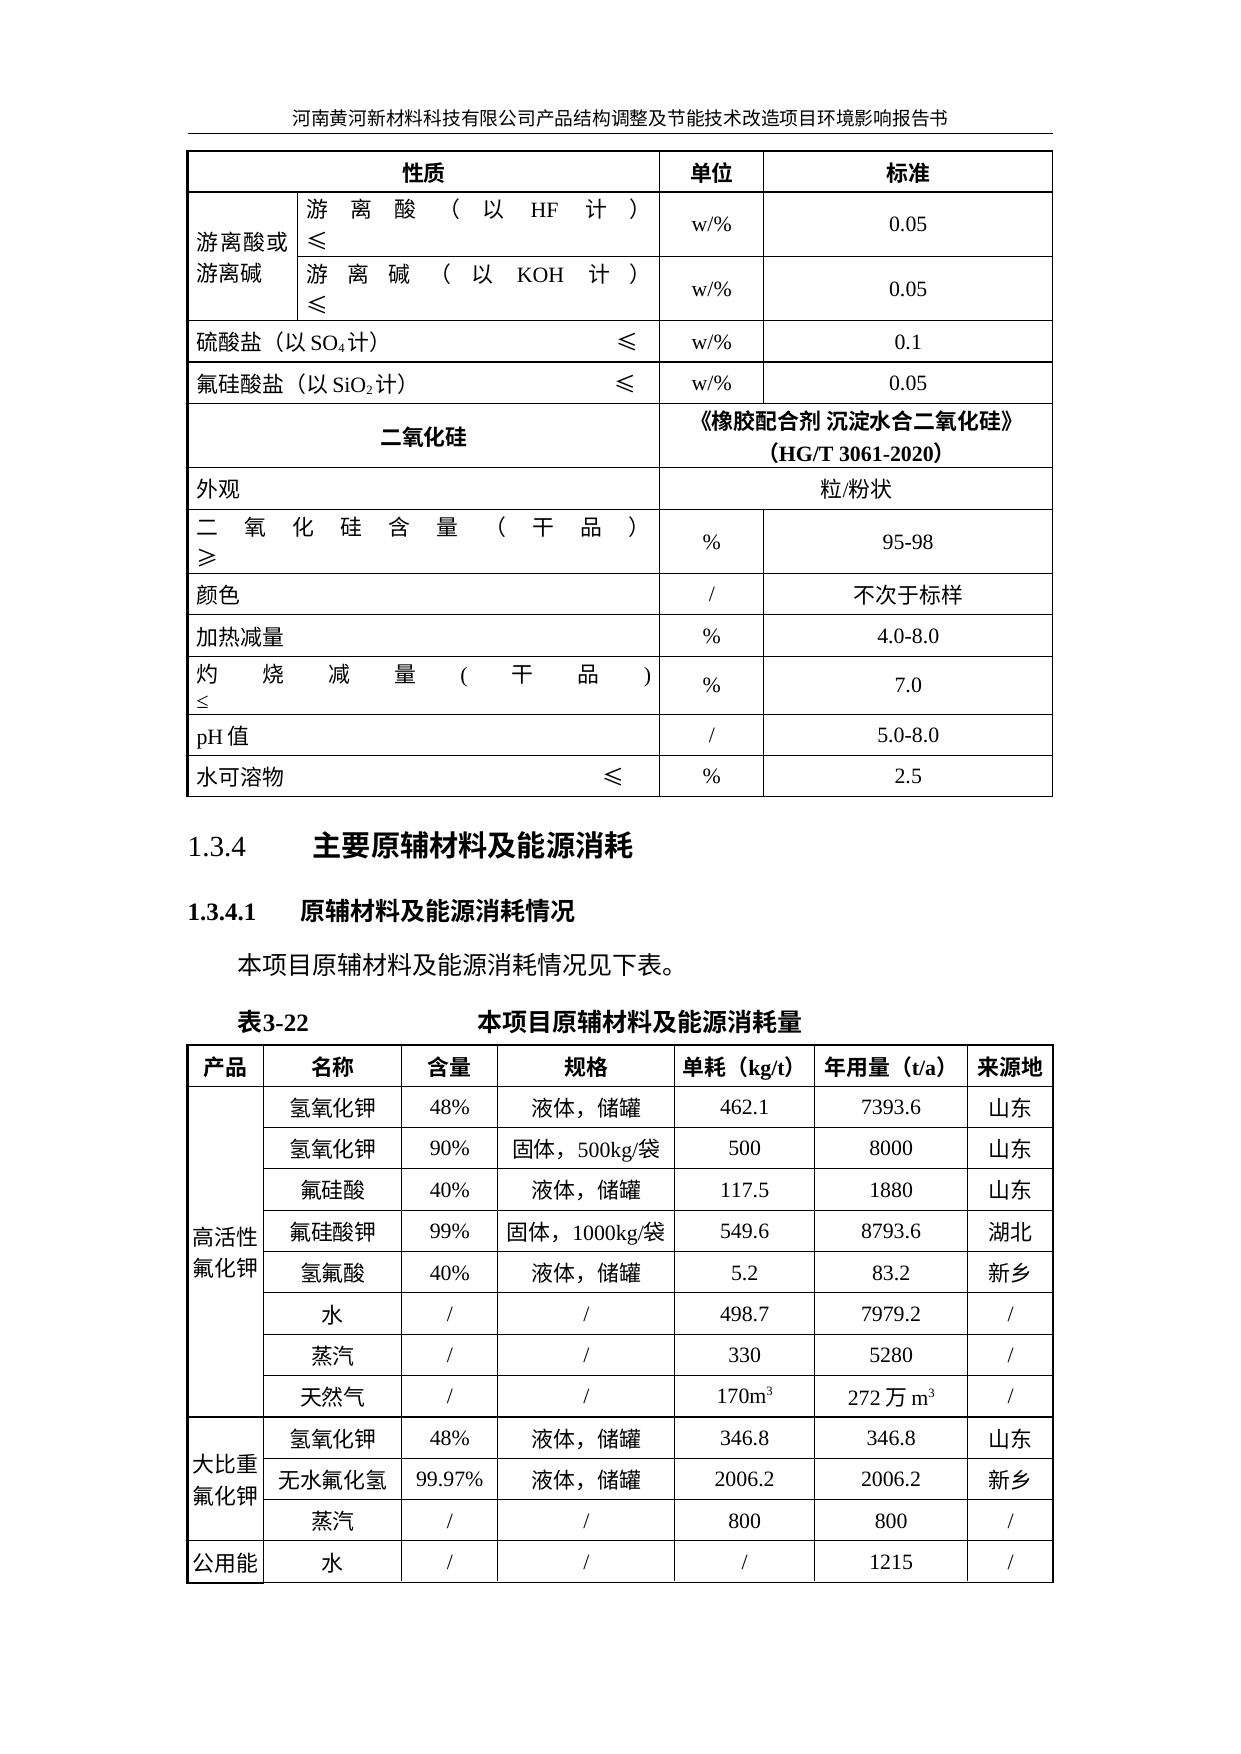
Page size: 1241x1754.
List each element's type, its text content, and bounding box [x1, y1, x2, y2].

table_cell pH值 [189, 715, 659, 755]
table_cell / [660, 715, 763, 755]
table_cell / [402, 1541, 497, 1582]
table_cell 0.05 [764, 363, 1052, 403]
table_cell 《橡胶配合剂 沉淀水合二氧化硅》（HG/T 3061-2020） [660, 404, 1052, 467]
table_cell 95-98 [764, 510, 1052, 573]
table_cell 不次于标样 [764, 574, 1052, 614]
table_cell 90% [402, 1128, 497, 1168]
table_cell 1880 [815, 1169, 967, 1209]
table_cell 2.5 [764, 756, 1052, 796]
table_cell 2006.2 [675, 1459, 814, 1499]
table_cell 氟硅酸 [264, 1169, 401, 1209]
table_cell 330 [675, 1335, 814, 1375]
table_cell / [498, 1335, 674, 1375]
table_cell / [968, 1376, 1052, 1416]
table_cell 液体，储罐 [498, 1087, 674, 1127]
table_cell 462.1 [675, 1087, 814, 1127]
table_cell 氢氧化钾 [264, 1418, 401, 1458]
table_cell 液体，储罐 [498, 1169, 674, 1209]
table_cell 7.0 [764, 657, 1052, 713]
table_cell / [675, 1541, 814, 1582]
table_cell 游离碱（以KOH计） ≤ [298, 257, 659, 320]
table_cell 水可溶物 ≤ [189, 756, 659, 796]
table_cell 加热减量 [189, 615, 659, 656]
table_cell 大比重氟化钾 [189, 1418, 263, 1540]
table_cell 48% [402, 1418, 497, 1458]
table_cell / [402, 1335, 497, 1375]
table_cell w/% [660, 257, 763, 320]
table_cell 氟硅酸盐（以SiO2计） ≤ [189, 363, 659, 403]
table_cell 83.2 [815, 1252, 967, 1292]
table_cell 346.8 [815, 1418, 967, 1458]
table_cell 40% [402, 1169, 497, 1209]
table_header 单耗（kg/t） [675, 1046, 814, 1086]
table_cell 5.2 [675, 1252, 814, 1292]
table_cell 无水氟化氢 [264, 1459, 401, 1499]
table_cell 新乡 [968, 1459, 1052, 1499]
table_cell 天然气 [264, 1376, 401, 1416]
table_cell 新乡 [968, 1252, 1052, 1292]
table_cell 5.0-8.0 [764, 715, 1052, 755]
table_cell 0.1 [764, 321, 1052, 361]
table_cell 蒸汽 [264, 1335, 401, 1375]
table_cell 液体，储罐 [498, 1252, 674, 1292]
table_cell 山东 [968, 1169, 1052, 1209]
table_cell w/% [660, 363, 763, 403]
table_cell 549.6 [675, 1211, 814, 1251]
subtitle 原辅材料及能源消耗情况 [187, 877, 1053, 931]
text 表3-22 本项目原辅材料及能源消耗量 [187, 1003, 1053, 1039]
table_cell 硫酸盐（以SO4计） ≤ [189, 321, 659, 361]
table_header 产品 [189, 1046, 263, 1086]
table_cell 外观 [189, 468, 659, 508]
table_cell 1215 [814, 1541, 968, 1582]
table_cell w/% [660, 321, 763, 361]
table_cell 氢氧化钾 [264, 1087, 401, 1127]
table_cell 高活性氟化钾 [189, 1087, 263, 1416]
table_cell 山东 [968, 1418, 1052, 1458]
table_cell 99.97% [402, 1459, 497, 1499]
table_cell 灼烧减量(干品) ≤ [189, 657, 659, 713]
table_cell 二氧化硅 [189, 404, 659, 467]
table_cell / [402, 1293, 497, 1334]
table_cell % [660, 615, 763, 656]
table_cell 氢氧化钾 [264, 1128, 401, 1168]
table_cell 5280 [815, 1335, 967, 1375]
table_header 年用量（t/a） [815, 1046, 967, 1086]
table_cell 99% [402, 1211, 497, 1251]
table_cell / [402, 1500, 497, 1540]
table_cell 游离酸或游离碱 [189, 193, 297, 320]
table_cell 固体，500kg/袋 [498, 1128, 674, 1168]
table_cell / [968, 1293, 1052, 1334]
table_header 含量 [402, 1046, 497, 1086]
table_cell % [660, 510, 763, 573]
subtitle 主要原辅材料及能源消耗 [187, 822, 1053, 864]
table_cell 氟硅酸钾 [264, 1211, 401, 1251]
table_cell 498.7 [675, 1293, 814, 1334]
table_cell 117.5 [675, 1169, 814, 1209]
table_cell 48% [402, 1087, 497, 1127]
table_cell 2006.2 [815, 1459, 967, 1499]
table_cell 固体，1000kg/袋 [498, 1211, 674, 1251]
table_cell 液体，储罐 [498, 1459, 674, 1499]
table_cell 800 [675, 1500, 814, 1540]
table_cell 346.8 [675, 1418, 814, 1458]
table_cell / [498, 1293, 674, 1334]
table_cell / [498, 1500, 674, 1540]
table_cell 山东 [968, 1087, 1052, 1127]
table_header 来源地 [968, 1046, 1052, 1086]
table_cell / [968, 1335, 1052, 1375]
table_cell 山东 [968, 1128, 1052, 1168]
table_cell w/% [660, 193, 763, 256]
table_cell 170m3 [675, 1376, 814, 1416]
table_cell 二氧化硅含量（干品） ≥ [189, 510, 659, 573]
table_cell / [498, 1541, 674, 1582]
text 本项目原辅材料及能源消耗情况见下表。 [187, 931, 1053, 985]
table_cell 公用能源 [189, 1541, 263, 1582]
table_cell / [498, 1376, 674, 1416]
table_cell 8000 [815, 1128, 967, 1168]
table_cell % [660, 657, 763, 713]
table_cell / [660, 574, 763, 614]
table_cell / [968, 1500, 1052, 1540]
table_cell 蒸汽 [264, 1500, 401, 1540]
table_cell % [660, 756, 763, 796]
table_header 规格 [498, 1046, 674, 1086]
table_cell / [402, 1376, 497, 1416]
table_cell 水 [264, 1541, 402, 1582]
table_cell 7979.2 [815, 1293, 967, 1334]
table_cell 水 [264, 1293, 401, 1334]
table_cell 800 [815, 1500, 967, 1540]
table_cell 272万m3 [815, 1376, 967, 1416]
table_header 单位 [660, 152, 763, 191]
table_cell 0.05 [764, 193, 1052, 256]
table_cell 湖北 [968, 1211, 1052, 1251]
table_cell 500 [675, 1128, 814, 1168]
table_cell 0.05 [764, 257, 1052, 320]
table_cell 40% [402, 1252, 497, 1292]
table_cell / [968, 1541, 1052, 1582]
table_cell 粒/粉状 [660, 468, 1052, 508]
table_cell 液体，储罐 [498, 1418, 674, 1458]
table_cell 7393.6 [815, 1087, 967, 1127]
table_header 名称 [264, 1046, 401, 1086]
table_header 性质 [189, 152, 659, 191]
table_cell 游离酸（以HF计） ≤ [298, 193, 659, 256]
table_header 标准 [764, 152, 1052, 191]
table_cell 4.0-8.0 [764, 615, 1052, 656]
table_cell 氢氟酸 [264, 1252, 401, 1292]
table_cell 颜色 [189, 574, 659, 614]
table_cell 8793.6 [815, 1211, 967, 1251]
